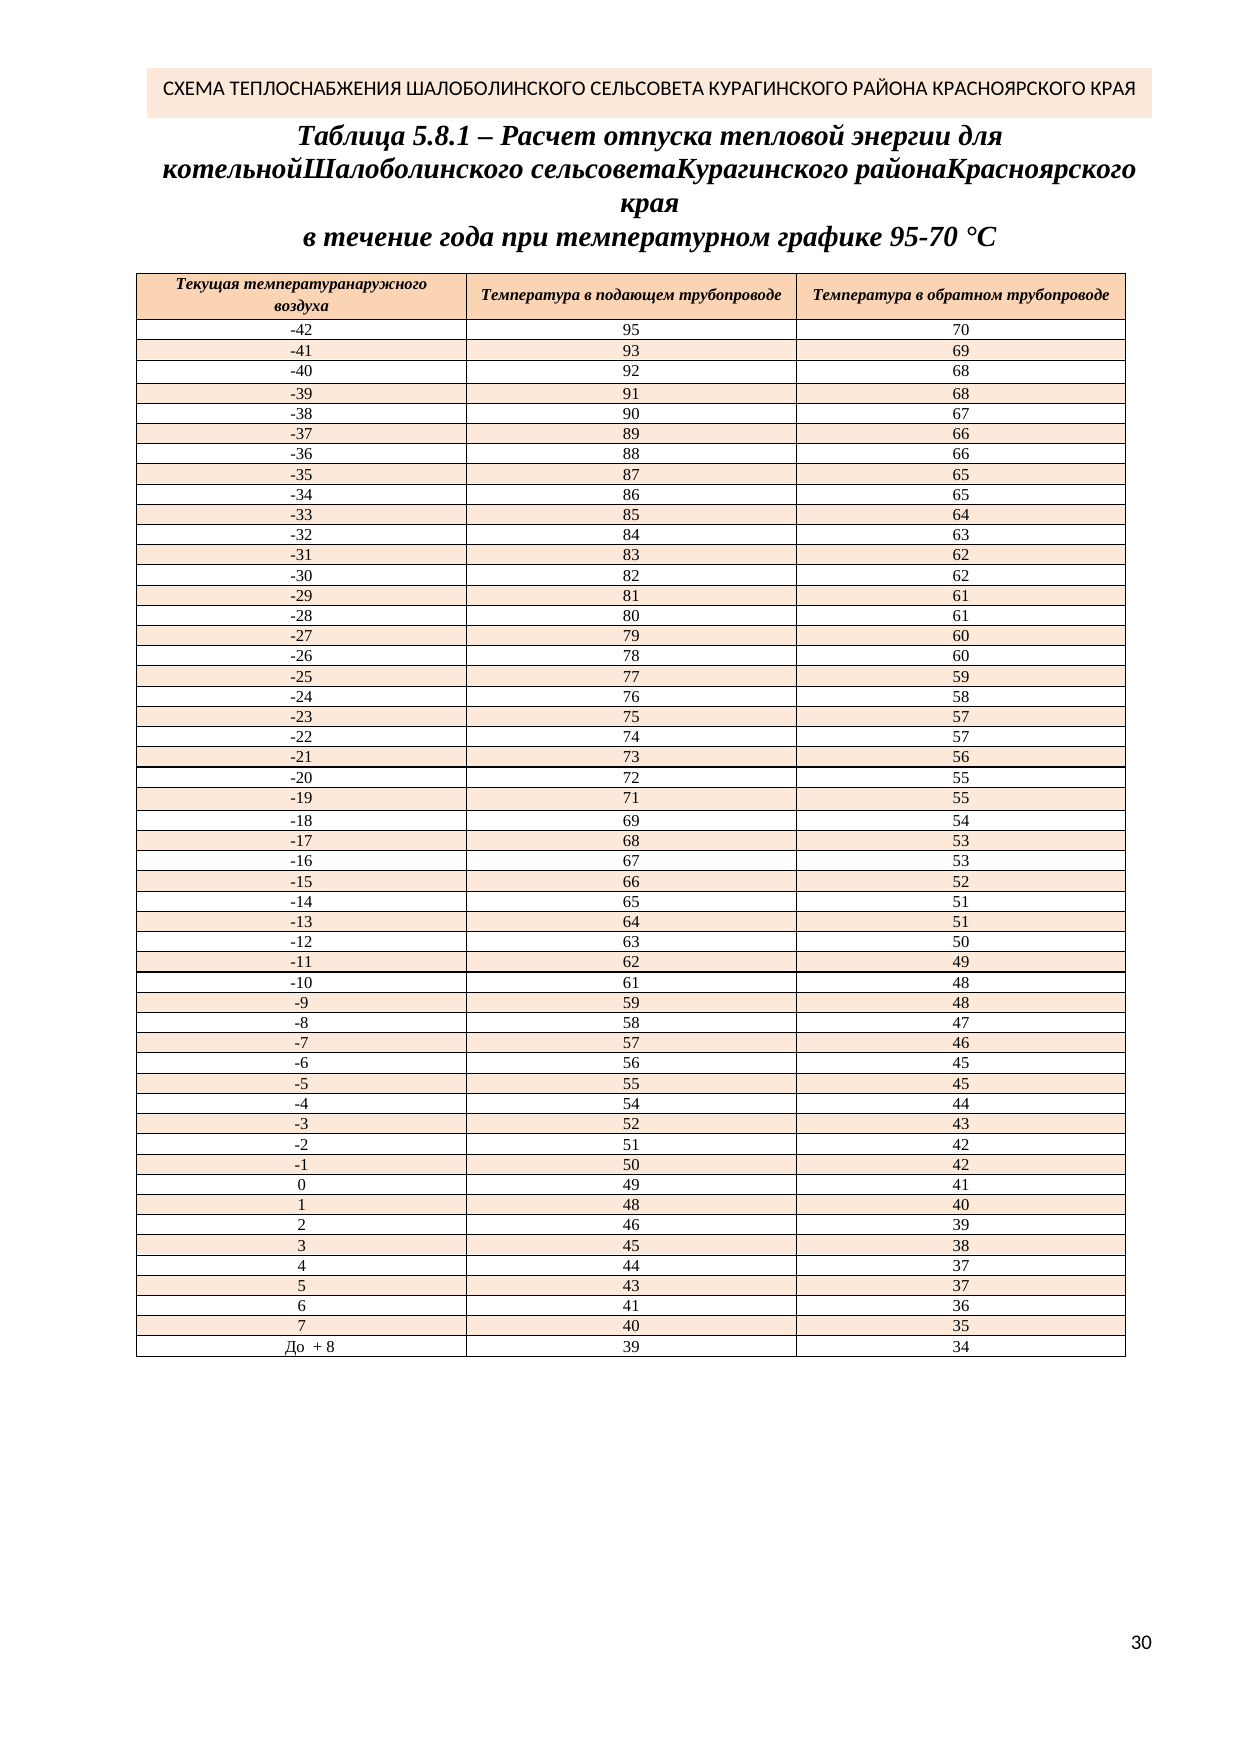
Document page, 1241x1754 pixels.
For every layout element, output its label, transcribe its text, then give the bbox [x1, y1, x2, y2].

table_cell 45 [467, 1235, 796, 1254]
table_cell -20 [137, 768, 466, 787]
table_cell 6 [137, 1296, 466, 1315]
table_cell 79 [467, 626, 796, 645]
table_cell 39 [467, 1336, 796, 1356]
table_cell 83 [467, 545, 796, 564]
table_cell 60 [797, 626, 1125, 645]
table_cell 69 [797, 340, 1125, 359]
table_cell -22 [137, 727, 466, 746]
table_cell 37 [797, 1276, 1125, 1295]
table_cell 68 [797, 361, 1125, 382]
table_cell 49 [467, 1175, 796, 1194]
table_cell 68 [467, 831, 796, 850]
table_cell 67 [797, 404, 1125, 423]
table_cell 52 [797, 871, 1125, 891]
table_cell 58 [797, 687, 1125, 706]
table_cell 59 [467, 993, 796, 1012]
table_cell -34 [137, 485, 466, 504]
table_cell 37 [797, 1256, 1125, 1275]
table_cell 54 [797, 811, 1125, 830]
table_cell 62 [467, 952, 796, 971]
table_cell 5 [137, 1276, 466, 1295]
table_cell -10 [137, 973, 466, 992]
table_cell 43 [797, 1114, 1125, 1133]
table_cell 55 [797, 768, 1125, 787]
table_cell -35 [137, 464, 466, 483]
table_cell 68 [797, 384, 1125, 403]
table_cell 57 [797, 727, 1125, 746]
table_cell 41 [797, 1175, 1125, 1194]
table_cell -8 [137, 1013, 466, 1032]
table_cell -33 [137, 505, 466, 524]
table_cell -12 [137, 932, 466, 951]
table_cell -21 [137, 747, 466, 766]
table_cell 65 [467, 892, 796, 911]
table_cell -39 [137, 384, 466, 403]
table_cell 49 [797, 952, 1125, 971]
table_cell -41 [137, 340, 466, 359]
table_cell -30 [137, 565, 466, 584]
table_cell 85 [467, 505, 796, 524]
table_cell 34 [797, 1336, 1125, 1356]
table_cell 46 [467, 1215, 796, 1234]
table_cell 48 [467, 1195, 796, 1214]
table_cell 81 [467, 586, 796, 605]
table_cell 66 [797, 424, 1125, 443]
table_cell 87 [467, 464, 796, 483]
table_cell 45 [797, 1053, 1125, 1072]
table_cell 76 [467, 687, 796, 706]
table_cell 1 [137, 1195, 466, 1214]
table_cell 70 [797, 320, 1125, 339]
table_cell 35 [797, 1316, 1125, 1335]
table_cell 91 [467, 384, 796, 403]
table_cell 62 [797, 545, 1125, 564]
table_cell 44 [467, 1256, 796, 1275]
table_cell 59 [797, 666, 1125, 686]
table_cell 82 [467, 565, 796, 584]
table_cell -31 [137, 545, 466, 564]
table_cell -40 [137, 361, 466, 382]
table_cell -28 [137, 606, 466, 625]
table_cell 77 [467, 666, 796, 686]
table_cell 7 [137, 1316, 466, 1335]
table_header Температура в подающем трубопроводе [467, 274, 796, 319]
table_cell 56 [797, 747, 1125, 766]
table_cell 2 [137, 1215, 466, 1234]
table_cell 36 [797, 1296, 1125, 1315]
table_cell -37 [137, 424, 466, 443]
table_cell 53 [797, 851, 1125, 870]
table_cell -42 [137, 320, 466, 339]
table_cell 80 [467, 606, 796, 625]
table_cell 51 [797, 912, 1125, 931]
table_header Текущая температуранаружного воздуха [137, 274, 466, 319]
table_cell 86 [467, 485, 796, 504]
text Таблица 5.8.1 – Расчет отпуска тепловой энергии для котельнойШалоболинского сельсоветаКурагинского районаКрасноярского края [148, 118, 1152, 219]
table_cell 72 [467, 768, 796, 787]
table_cell 38 [797, 1235, 1125, 1254]
table_cell 71 [467, 788, 796, 810]
table_cell 0 [137, 1175, 466, 1194]
table_cell 51 [467, 1134, 796, 1153]
table_cell -2 [137, 1134, 466, 1153]
table_cell 63 [467, 932, 796, 951]
table_cell 92 [467, 361, 796, 382]
table_cell -26 [137, 646, 466, 665]
table_cell -18 [137, 811, 466, 830]
table_cell -29 [137, 586, 466, 605]
table_cell 66 [467, 871, 796, 891]
table_cell 93 [467, 340, 796, 359]
table_cell 74 [467, 727, 796, 746]
table_cell 69 [467, 811, 796, 830]
table_cell 73 [467, 747, 796, 766]
table_cell -3 [137, 1114, 466, 1133]
table_cell 66 [797, 444, 1125, 463]
table_cell 4 [137, 1256, 466, 1275]
table_cell -19 [137, 788, 466, 810]
table_cell 65 [797, 485, 1125, 504]
table_cell 88 [467, 444, 796, 463]
table_cell -13 [137, 912, 466, 931]
table_cell 57 [467, 1033, 796, 1052]
table_cell 48 [797, 993, 1125, 1012]
table_cell До + 8 [137, 1336, 466, 1356]
text в течение года при температурном графике 95-70 °С [148, 219, 1152, 252]
table_cell -27 [137, 626, 466, 645]
table_cell 58 [467, 1013, 796, 1032]
table_cell -15 [137, 871, 466, 891]
table_cell -24 [137, 687, 466, 706]
table_cell 50 [467, 1155, 796, 1174]
table_cell 64 [467, 912, 796, 931]
table_cell 41 [467, 1296, 796, 1315]
table_cell 3 [137, 1235, 466, 1254]
table_cell -17 [137, 831, 466, 850]
table_cell 51 [797, 892, 1125, 911]
table_cell 46 [797, 1033, 1125, 1052]
table_cell 45 [797, 1074, 1125, 1093]
table_cell 47 [797, 1013, 1125, 1032]
table_cell 84 [467, 525, 796, 544]
table_cell 55 [467, 1074, 796, 1093]
table_cell -5 [137, 1074, 466, 1093]
table_cell 40 [797, 1195, 1125, 1214]
table_cell -36 [137, 444, 466, 463]
table_cell 90 [467, 404, 796, 423]
table_cell 64 [797, 505, 1125, 524]
table_cell 54 [467, 1094, 796, 1113]
table_cell -14 [137, 892, 466, 911]
table_cell -9 [137, 993, 466, 1012]
table_cell 40 [467, 1316, 796, 1335]
table_cell 89 [467, 424, 796, 443]
table_cell 39 [797, 1215, 1125, 1234]
table_cell -11 [137, 952, 466, 971]
table_cell -38 [137, 404, 466, 423]
table_cell 57 [797, 707, 1125, 726]
table_header Температура в обратном трубопроводе [797, 274, 1125, 319]
table_cell 42 [797, 1155, 1125, 1174]
table_cell 42 [797, 1134, 1125, 1153]
table_cell 78 [467, 646, 796, 665]
table_cell -1 [137, 1155, 466, 1174]
table_cell -16 [137, 851, 466, 870]
table_cell 43 [467, 1276, 796, 1295]
table_cell 75 [467, 707, 796, 726]
table_cell 61 [797, 606, 1125, 625]
table_cell 55 [797, 788, 1125, 810]
table_cell 61 [467, 973, 796, 992]
table_cell -32 [137, 525, 466, 544]
table_cell 62 [797, 565, 1125, 584]
table_cell -7 [137, 1033, 466, 1052]
table_cell -4 [137, 1094, 466, 1113]
table_cell -6 [137, 1053, 466, 1072]
table_cell 95 [467, 320, 796, 339]
table_cell 67 [467, 851, 796, 870]
table_cell 53 [797, 831, 1125, 850]
table_cell -25 [137, 666, 466, 686]
table_cell 61 [797, 586, 1125, 605]
table_cell -23 [137, 707, 466, 726]
table_cell 52 [467, 1114, 796, 1133]
table_cell 50 [797, 932, 1125, 951]
table_cell 60 [797, 646, 1125, 665]
table_cell 65 [797, 464, 1125, 483]
table_cell 63 [797, 525, 1125, 544]
table_cell 56 [467, 1053, 796, 1072]
table_cell 44 [797, 1094, 1125, 1113]
table_cell 48 [797, 973, 1125, 992]
